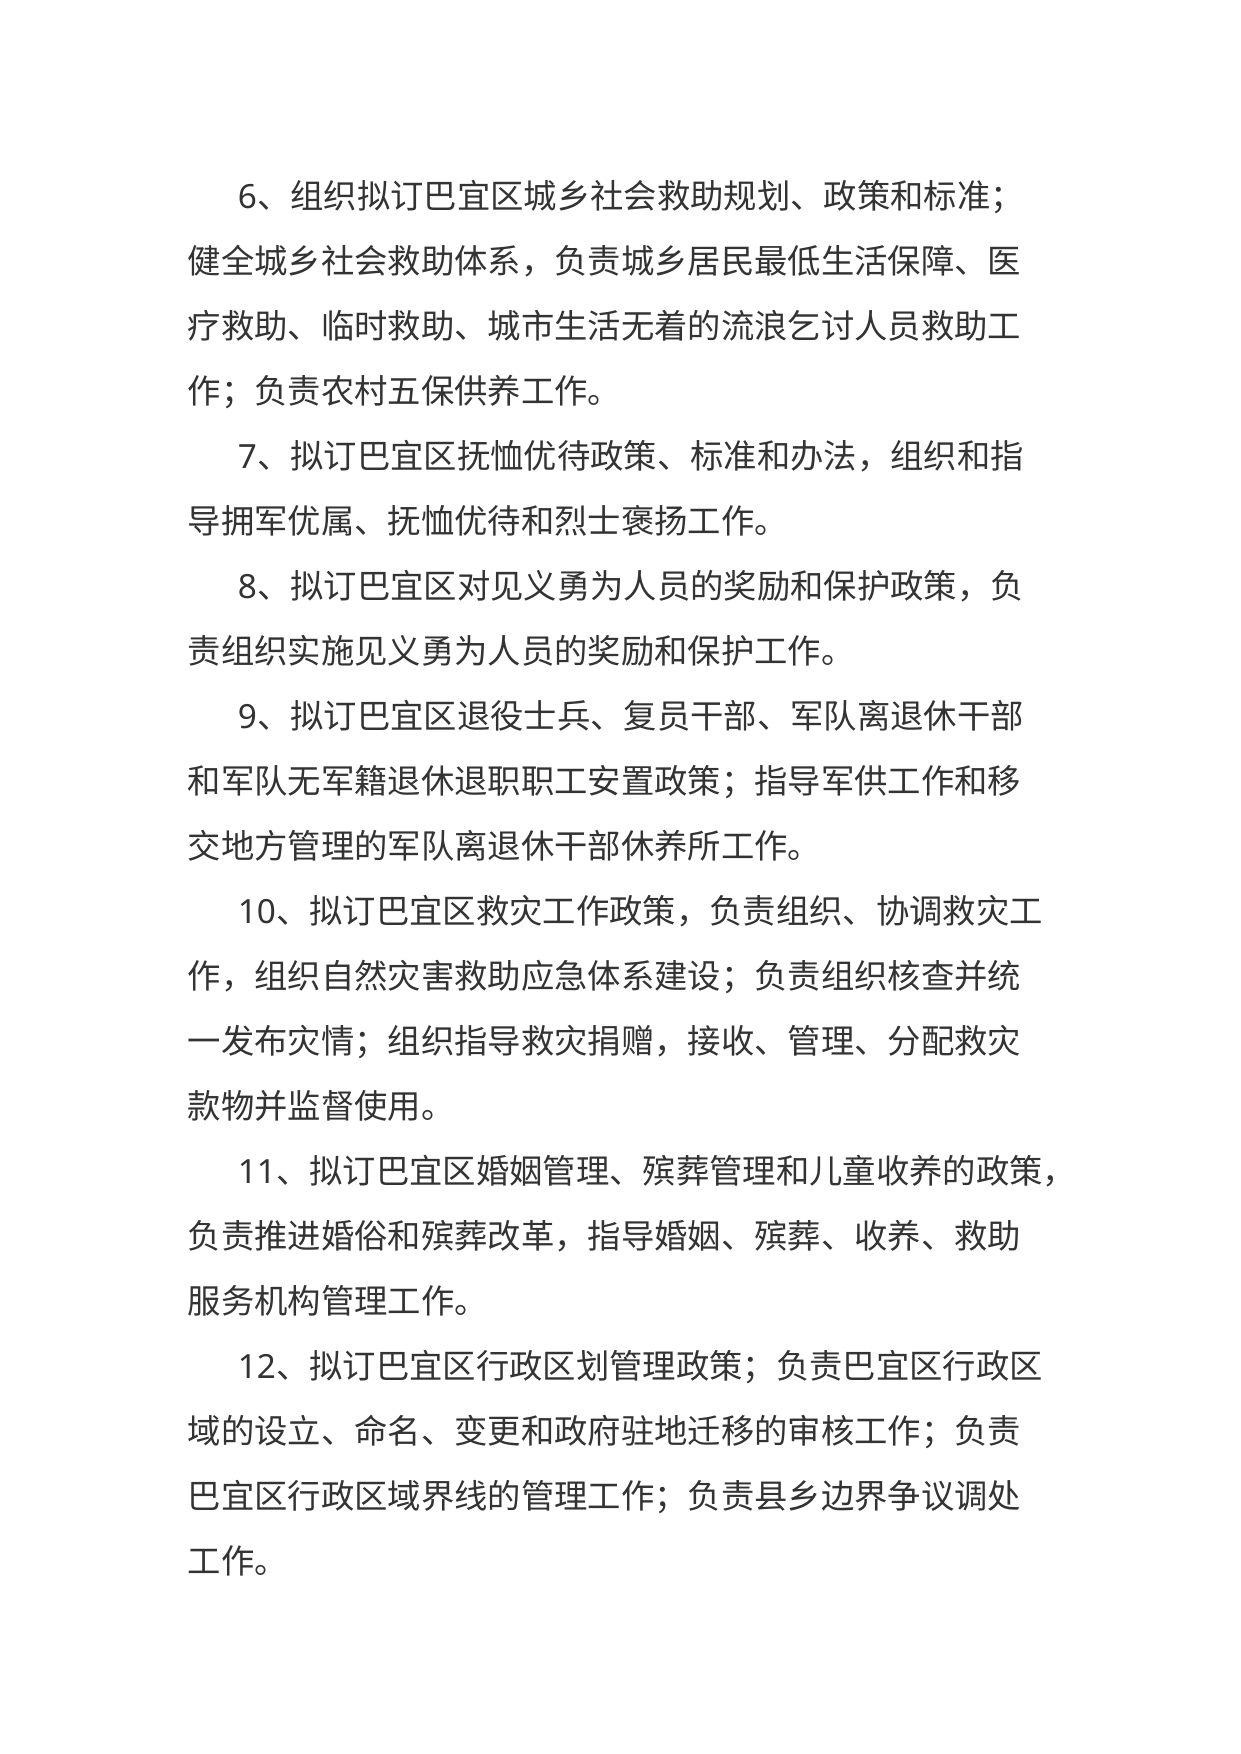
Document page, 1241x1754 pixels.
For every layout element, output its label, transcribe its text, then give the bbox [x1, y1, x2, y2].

text 9、拟订巴宜区退役士兵、复员干部、军队离退休干部和军队无军籍退休退职职工安置政策；指导军供工作和移交地方管理的军队离退休干部休养所工作。 [187, 682, 1053, 877]
text 6、组织拟订巴宜区城乡社会救助规划、政策和标准；健全城乡社会救助体系，负责城乡居民最低生活保障、医疗救助、临时救助、城市生活无着的流浪乞讨人员救助工作；负责农村五保供养工作。 [187, 162, 1053, 422]
text 12、拟订巴宜区行政区划管理政策；负责巴宜区行政区域的设立、命名、变更和政府驻地迁移的审核工作；负责巴宜区行政区域界线的管理工作；负责县乡边界争议调处工作。 [187, 1332, 1053, 1592]
text 10、拟订巴宜区救灾工作政策，负责组织、协调救灾工作，组织自然灾害救助应急体系建设；负责组织核查并统一发布灾情；组织指导救灾捐赠，接收、管理、分配救灾款物并监督使用。 [187, 877, 1053, 1137]
text 8、拟订巴宜区对见义勇为人员的奖励和保护政策，负责组织实施见义勇为人员的奖励和保护工作。 [187, 552, 1053, 682]
text 11、拟订巴宜区婚姻管理、殡葬管理和儿童收养的政策，负责推进婚俗和殡葬改革，指导婚姻、殡葬、收养、救助服务机构管理工作。 [187, 1137, 1053, 1332]
text 7、拟订巴宜区抚恤优待政策、标准和办法，组织和指导拥军优属、抚恤优待和烈士褒扬工作。 [187, 422, 1053, 552]
